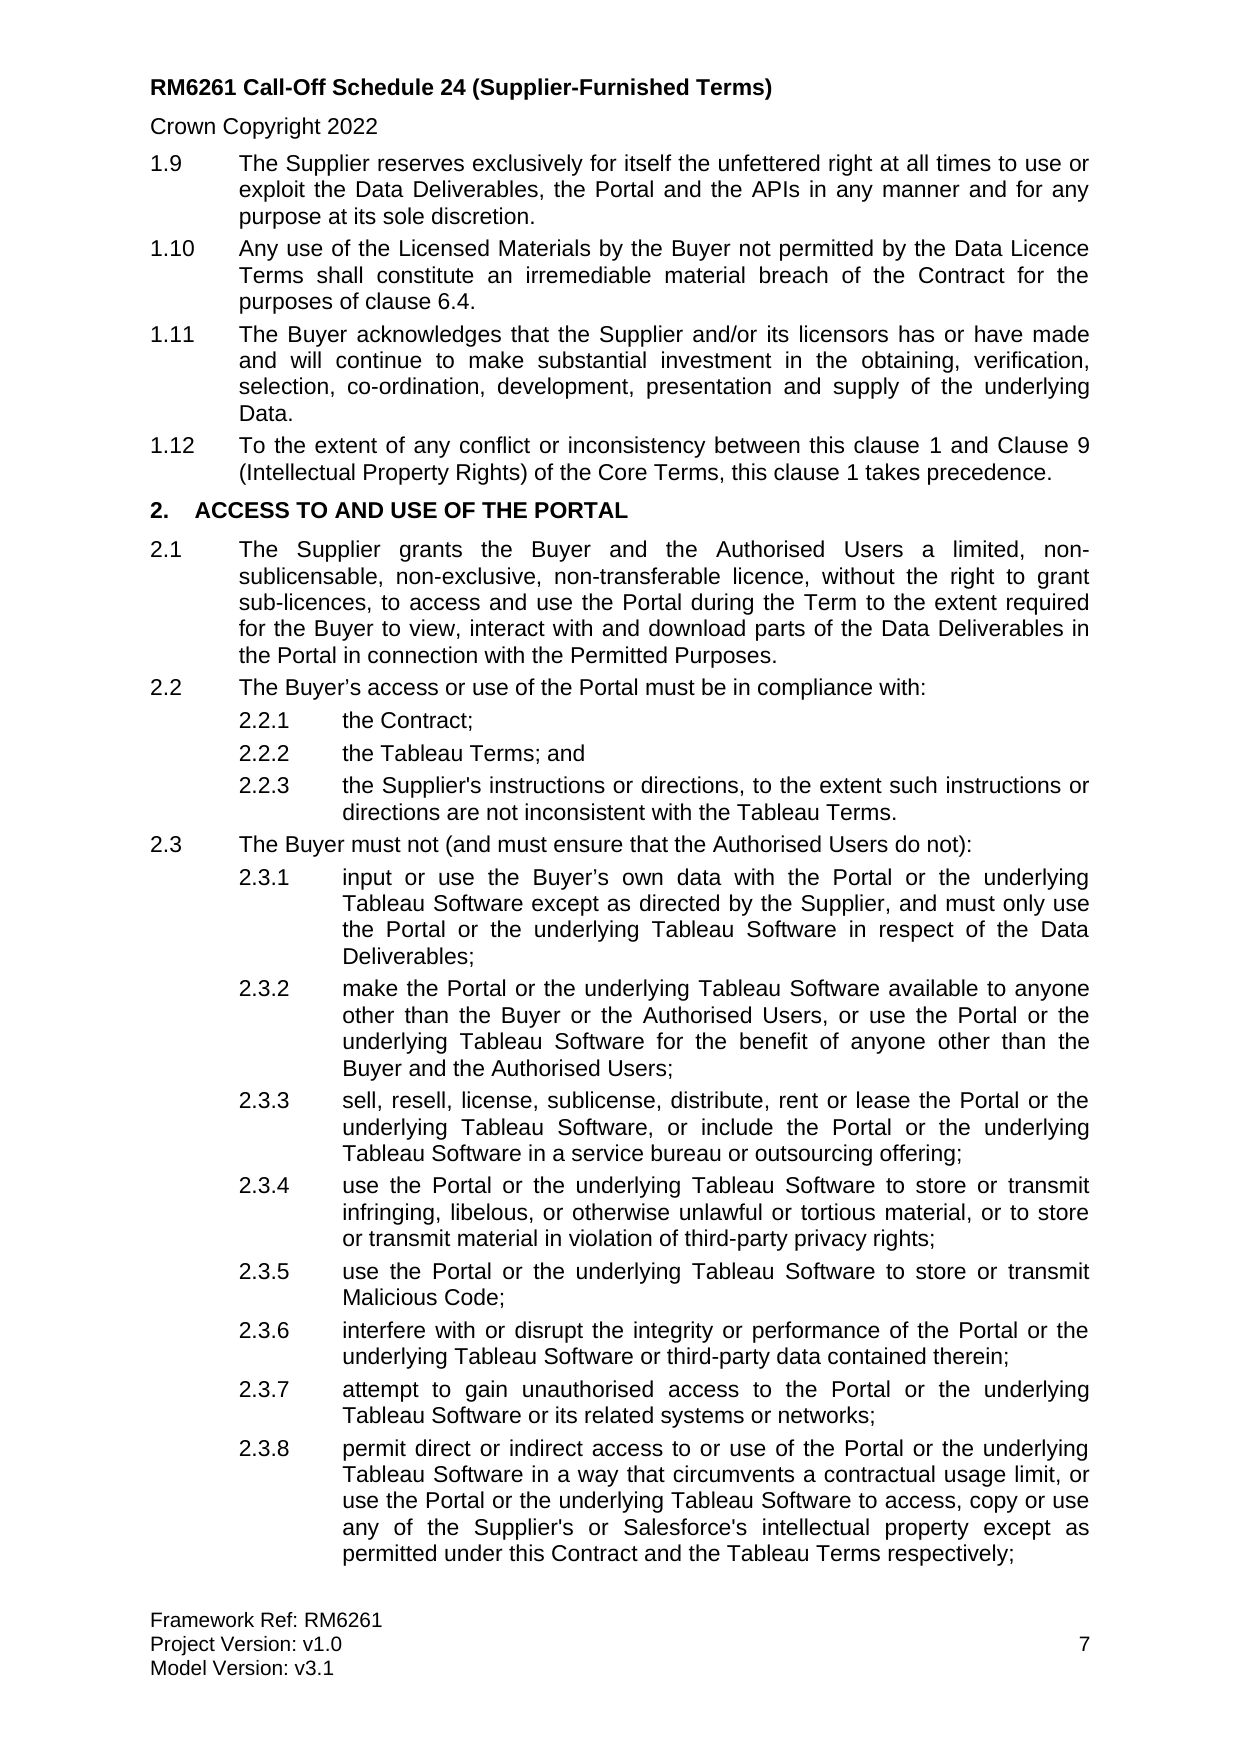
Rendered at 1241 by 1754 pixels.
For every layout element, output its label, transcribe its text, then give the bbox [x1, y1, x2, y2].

list make the Portal or the underlying Tableau Software available to anyone other than the Buyer or the Authorised Users, or use the Portal or the underlying Tableau Software for the benefit of anyone other than the Buyer and the Authorised Users; [238, 975, 1090, 1081]
list The Supplier reserves exclusively for itself the unfettered right at all times to use or exploit the Data Deliverables, the Portal and the APIs in any manner and for any purpose at its sole discretion. [150, 150, 1090, 229]
list Any use of the Licensed Materials by the Buyer not permitted by the Data Licence Terms shall constitute an irremediable material breach of the Contract for the purposes of clause ‎4.4. [150, 235, 1090, 314]
list The Buyer acknowledges that the Supplier and/or its licensors has or have made and will continue to make substantial investment in the obtaining, verification, selection, co-ordination, development, presentation and supply of the underlying Data. [150, 321, 1090, 426]
list attempt to gain unauthorised access to the Portal or the underlying Tableau Software or its related systems or networks; [238, 1376, 1090, 1428]
list input or use the Buyer’s own data with the Portal or the underlying Tableau Software except as directed by the Supplier, and must only use the Portal or the underlying Tableau Software in respect of the Data Deliverables; [238, 864, 1090, 969]
list The Buyer’s access or use of the Portal must be in compliance with: [150, 674, 1090, 701]
list use the Portal or the underlying Tableau Software to store or transmit Malicious Code; [238, 1258, 1090, 1310]
list the Supplier's instructions or directions, to the extent such instructions or directions are not inconsistent with the Tableau Terms. [238, 772, 1090, 825]
list ACCESS TO AND USE OF THE PORTAL [150, 497, 1090, 524]
list permit direct or indirect access to or use of the Portal or the underlying Tableau Software in a way that circumvents a contractual usage limit, or use the Portal or the underlying Tableau Software to access, copy or use any of the Supplier's or Salesforce's intellectual property except as permitted under this Contract and the Tableau Terms respectively; [238, 1434, 1090, 1566]
list The Supplier grants the Buyer and the Authorised Users a limited, non-sublicensable, non-exclusive, non-transferable licence, without the right to grant sub-licences, to access and use the Portal during the Term to the extent required for the Buyer to view, interact with and download parts of the Data Deliverables in the Portal in connection with the Permitted Purposes. [150, 536, 1090, 668]
list interfere with or disrupt the integrity or performance of the Portal or the underlying Tableau Software or third-party data contained therein; [238, 1317, 1090, 1369]
list To the extent of any conflict or inconsistency between this clause ‎1 and Clause 9 (Intellectual Property Rights) of the Core Terms, this clause ‎1 takes precedence. [150, 432, 1090, 485]
list The Buyer must not (and must ensure that the Authorised Users do not): [150, 831, 1090, 857]
list use the Portal or the underlying Tableau Software to store or transmit infringing, libelous, or otherwise unlawful or tortious material, or to store or transmit material in violation of third-party privacy rights; [238, 1172, 1090, 1251]
list the Tableau Terms; and [238, 739, 1090, 766]
list the Contract; [238, 707, 1090, 733]
list sell, resell, license, sublicense, distribute, rent or lease the Portal or the underlying Tableau Software, or include the Portal or the underlying Tableau Software in a service bureau or outsourcing offering; [238, 1087, 1090, 1166]
